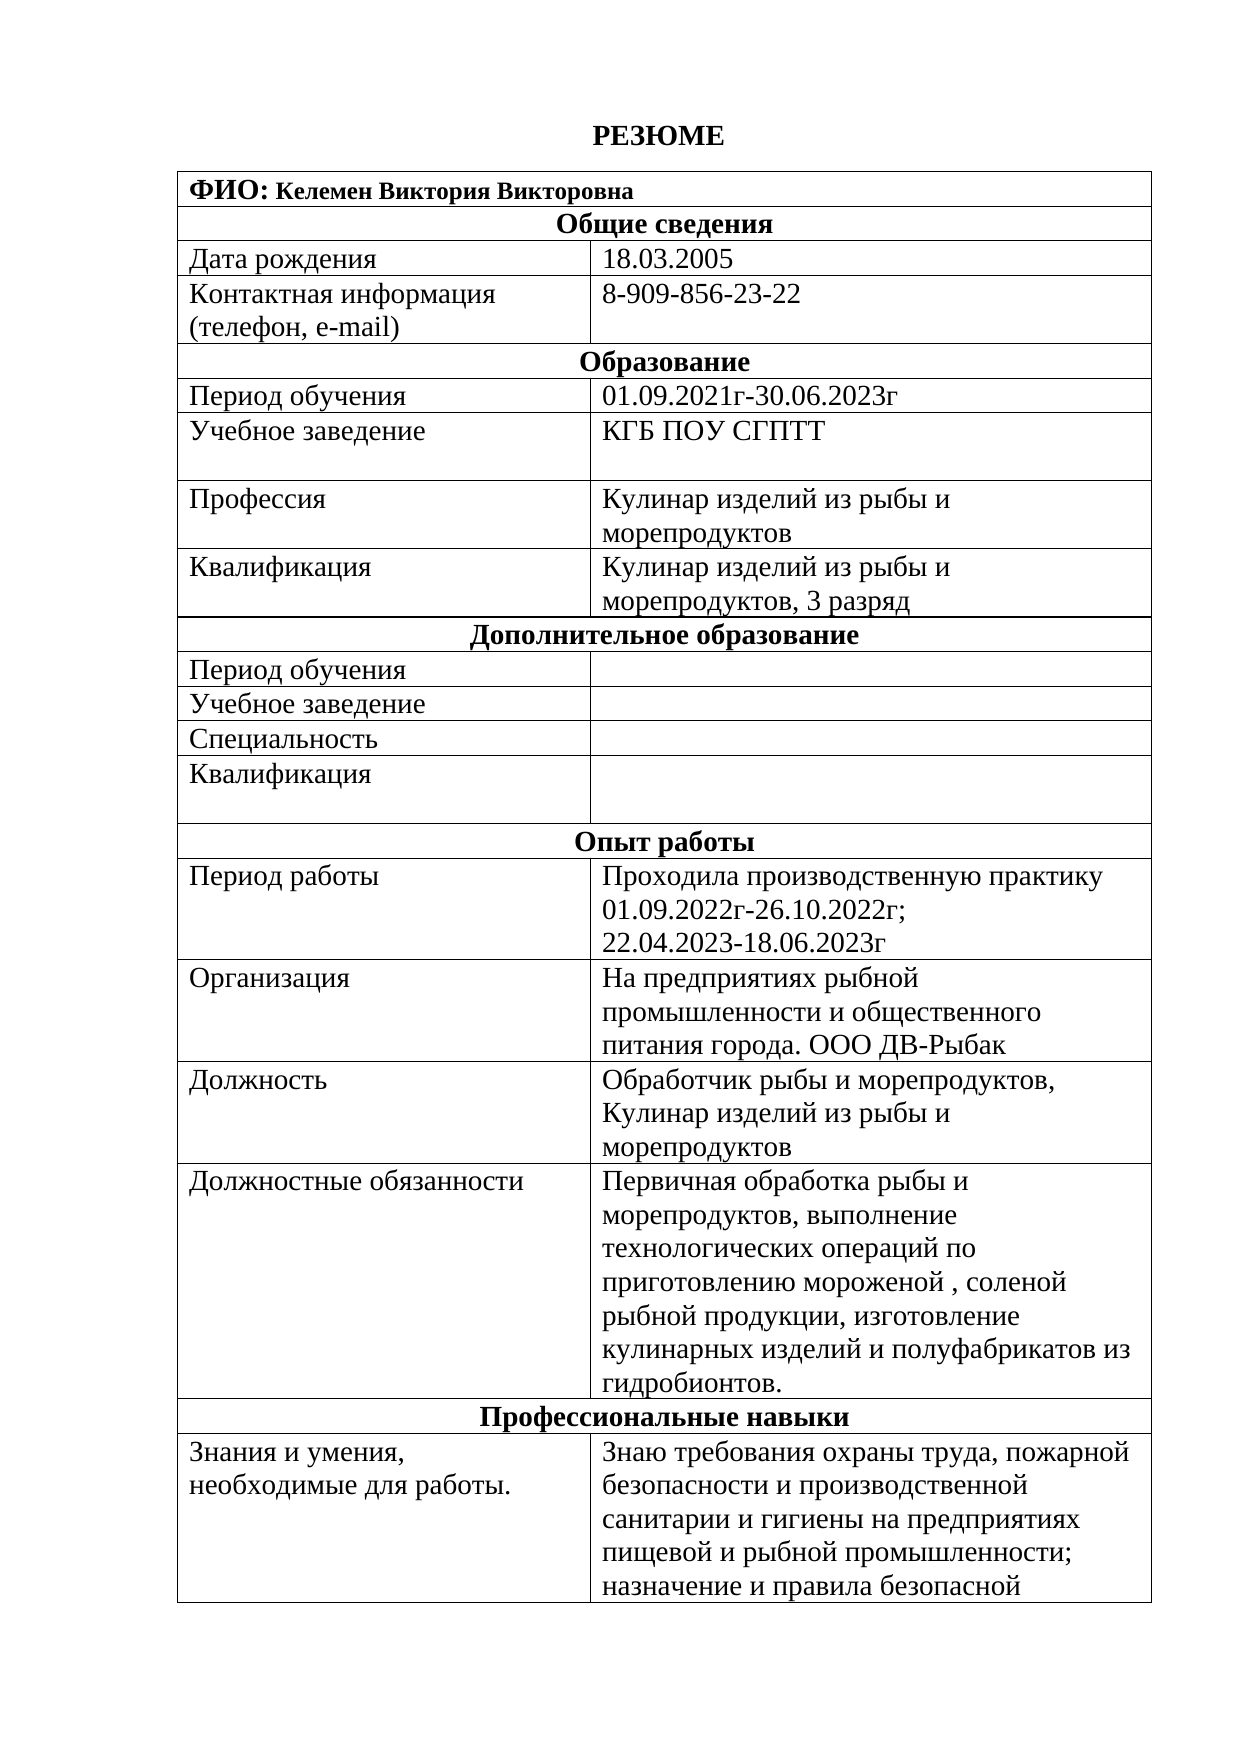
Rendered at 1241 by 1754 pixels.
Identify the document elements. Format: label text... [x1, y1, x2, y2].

table_cell Общие сведения [178, 207, 1151, 240]
table_cell Профессия [178, 481, 590, 548]
table_cell 01.09.2021г-30.06.2023г [591, 379, 1151, 412]
table_header ФИО: Келемен Виктория Викторовна [178, 172, 1151, 206]
table_cell Кулинар изделий из рыбы и морепродуктов [591, 481, 1151, 548]
table_cell Проходила производственную практику 01.09.2022г-26.10.2022г; 22.04.2023-18.06.2023г [591, 859, 1151, 959]
table_cell Дополнительное образование [178, 618, 1151, 651]
table_cell Период работы [178, 859, 590, 959]
table_cell Организация [178, 960, 590, 1061]
text РЕЗЮМЕ [177, 118, 1152, 152]
table_cell 18.03.2005 [591, 241, 1151, 275]
table_cell [591, 721, 1151, 755]
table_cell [591, 1434, 1151, 1602]
table_cell Образование [178, 344, 1151, 377]
table_cell [591, 687, 1151, 720]
table_cell Обработчик рыбы и морепродуктов, Кулинар изделий из рыбы и морепродуктов [591, 1062, 1151, 1162]
table_cell Учебное заведение [178, 413, 590, 480]
table_cell Должностные обязанности [178, 1164, 590, 1398]
table_cell [591, 756, 1151, 823]
table_cell Должность [178, 1062, 590, 1162]
table_cell Квалификация [178, 756, 590, 823]
table_cell На предприятиях рыбной промышленности и общественного питания города. ООО ДВ-Рыбак [591, 960, 1151, 1061]
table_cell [178, 1434, 590, 1602]
table_cell Учебное заведение [178, 687, 590, 720]
table_cell Квалификация [178, 549, 590, 616]
table_cell Период обучения [178, 652, 590, 686]
table_cell Опыт работы [178, 824, 1151, 857]
table_cell Профессиональные навыки [178, 1399, 1151, 1433]
table_cell Контактная информация (телефон, e-mail) [178, 276, 590, 343]
table_cell КГБ ПОУ СГПТТ [591, 413, 1151, 480]
table_cell Первичная обработка рыбы и морепродуктов, выполнение технологических операций по приготовлению мороженой , соленой рыбной продукции, изготовление кулинарных изделий и полуфабрикатов из гидробионтов. [591, 1164, 1151, 1398]
table_cell Дата рождения [178, 241, 590, 275]
table_cell 8-909-856-23-22 [591, 276, 1151, 343]
table_cell Период обучения [178, 379, 590, 412]
table_cell Специальность [178, 721, 590, 755]
table_cell Кулинар изделий из рыбы и морепродуктов, 3 разряд [591, 549, 1151, 616]
table_cell [591, 652, 1151, 686]
